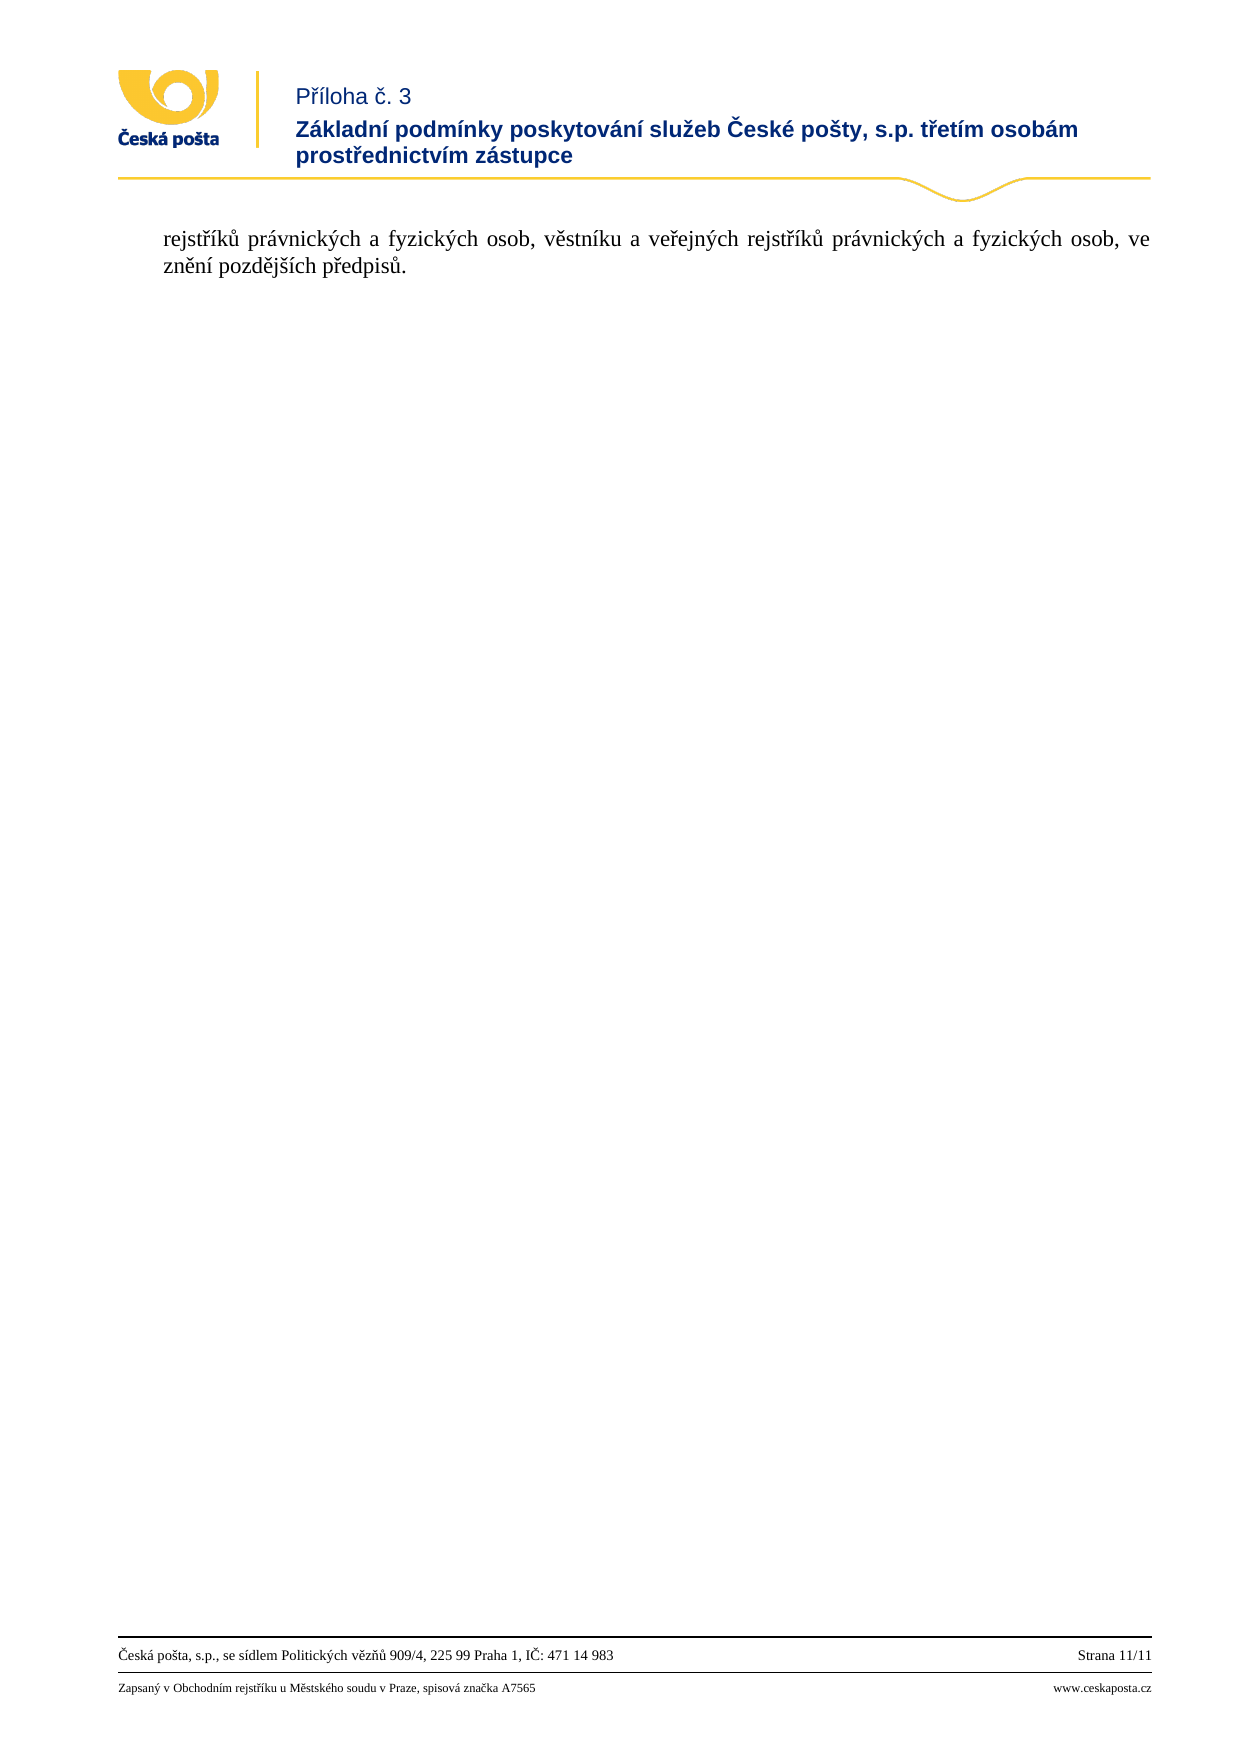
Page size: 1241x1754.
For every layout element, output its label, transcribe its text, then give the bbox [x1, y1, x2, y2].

picture [118, 177, 1151, 202]
picture [118, 70, 219, 148]
